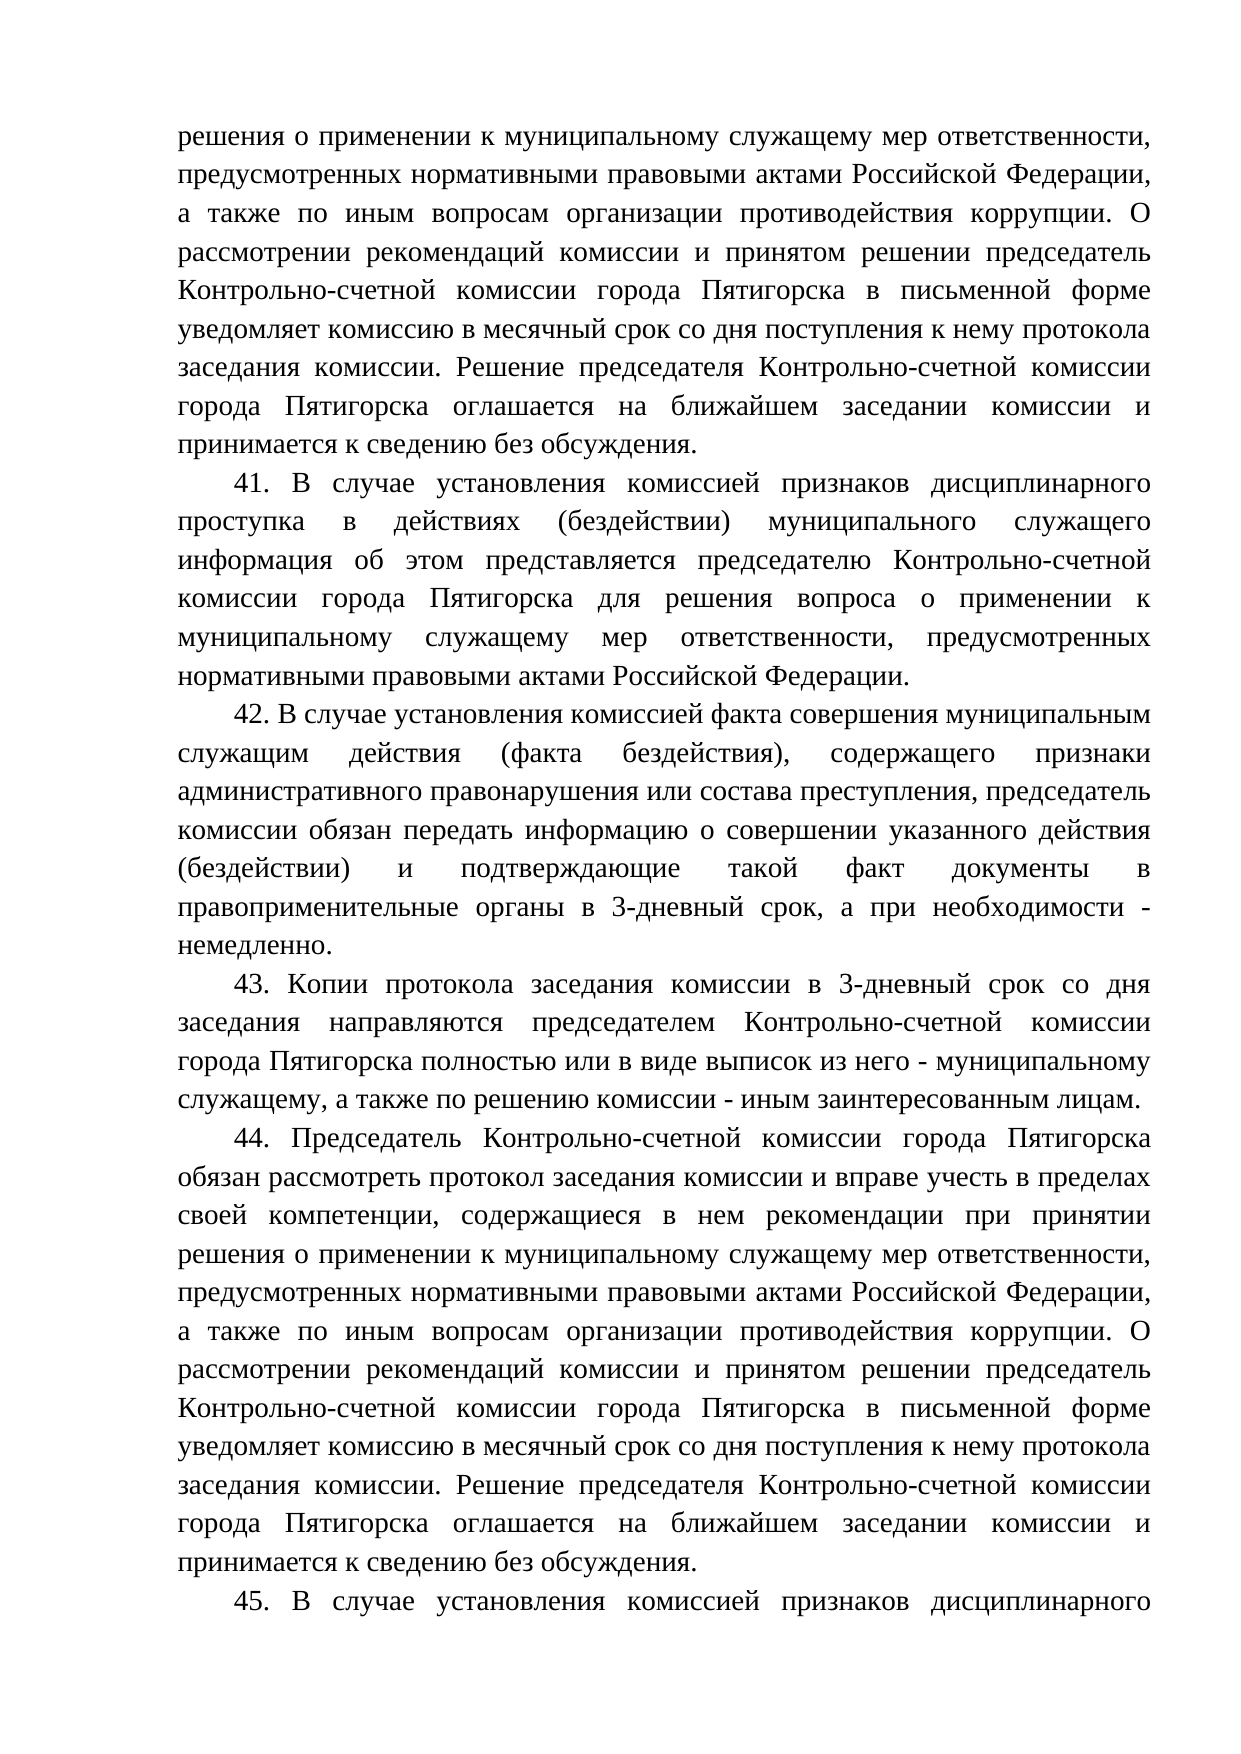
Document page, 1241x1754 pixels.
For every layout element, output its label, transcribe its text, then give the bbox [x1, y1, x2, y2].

text 42. В случае установления комиссией факта совершения муниципальным служащим действия (факта бездействия), содержащего признаки административного правонарушения или состава преступления, председатель комиссии обязан передать информацию о совершении указанного действия (бездействии) и подтверждающие такой факт документы в правоприменительные органы в 3-дневный срок, а при необходимости - немедленно. [177, 696, 1152, 961]
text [177, 118, 1152, 460]
text 43. Копии протокола заседания комиссии в 3-дневный срок со дня заседания направляются председателем Контрольно-счетной комиссии города Пятигорска полностью или в виде выписок из него - муниципальному служащему, а также по решению комиссии - иным заинтересованным лицам. [177, 966, 1152, 1115]
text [177, 1583, 1152, 1616]
text 41. В случае установления комиссией признаков дисциплинарного проступка в действиях (бездействии) муниципального служащего информация об этом представляется председателю Контрольно-счетной комиссии города Пятигорска для решения вопроса о применении к муниципальному служащему мер ответственности, предусмотренных нормативными правовыми актами Российской Федерации. [177, 465, 1152, 691]
text 44. Председатель Контрольно-счетной комиссии города Пятигорска обязан рассмотреть протокол заседания комиссии и вправе учесть в пределах своей компетенции, содержащиеся в нем рекомендации при принятии решения о применении к муниципальному служащему мер ответственности, предусмотренных нормативными правовыми актами Российской Федерации, а также по иным вопросам организации противодействия коррупции. О рассмотрении рекомендаций комиссии и принятом решении председатель Контрольно-счетной комиссии города Пятигорска в письменной форме уведомляет комиссию в месячный срок со дня поступления к нему протокола заседания комиссии. Решение председателя Контрольно-счетной комиссии города Пятигорска оглашается на ближайшем заседании комиссии и принимается к сведению без обсуждения. [177, 1120, 1152, 1578]
